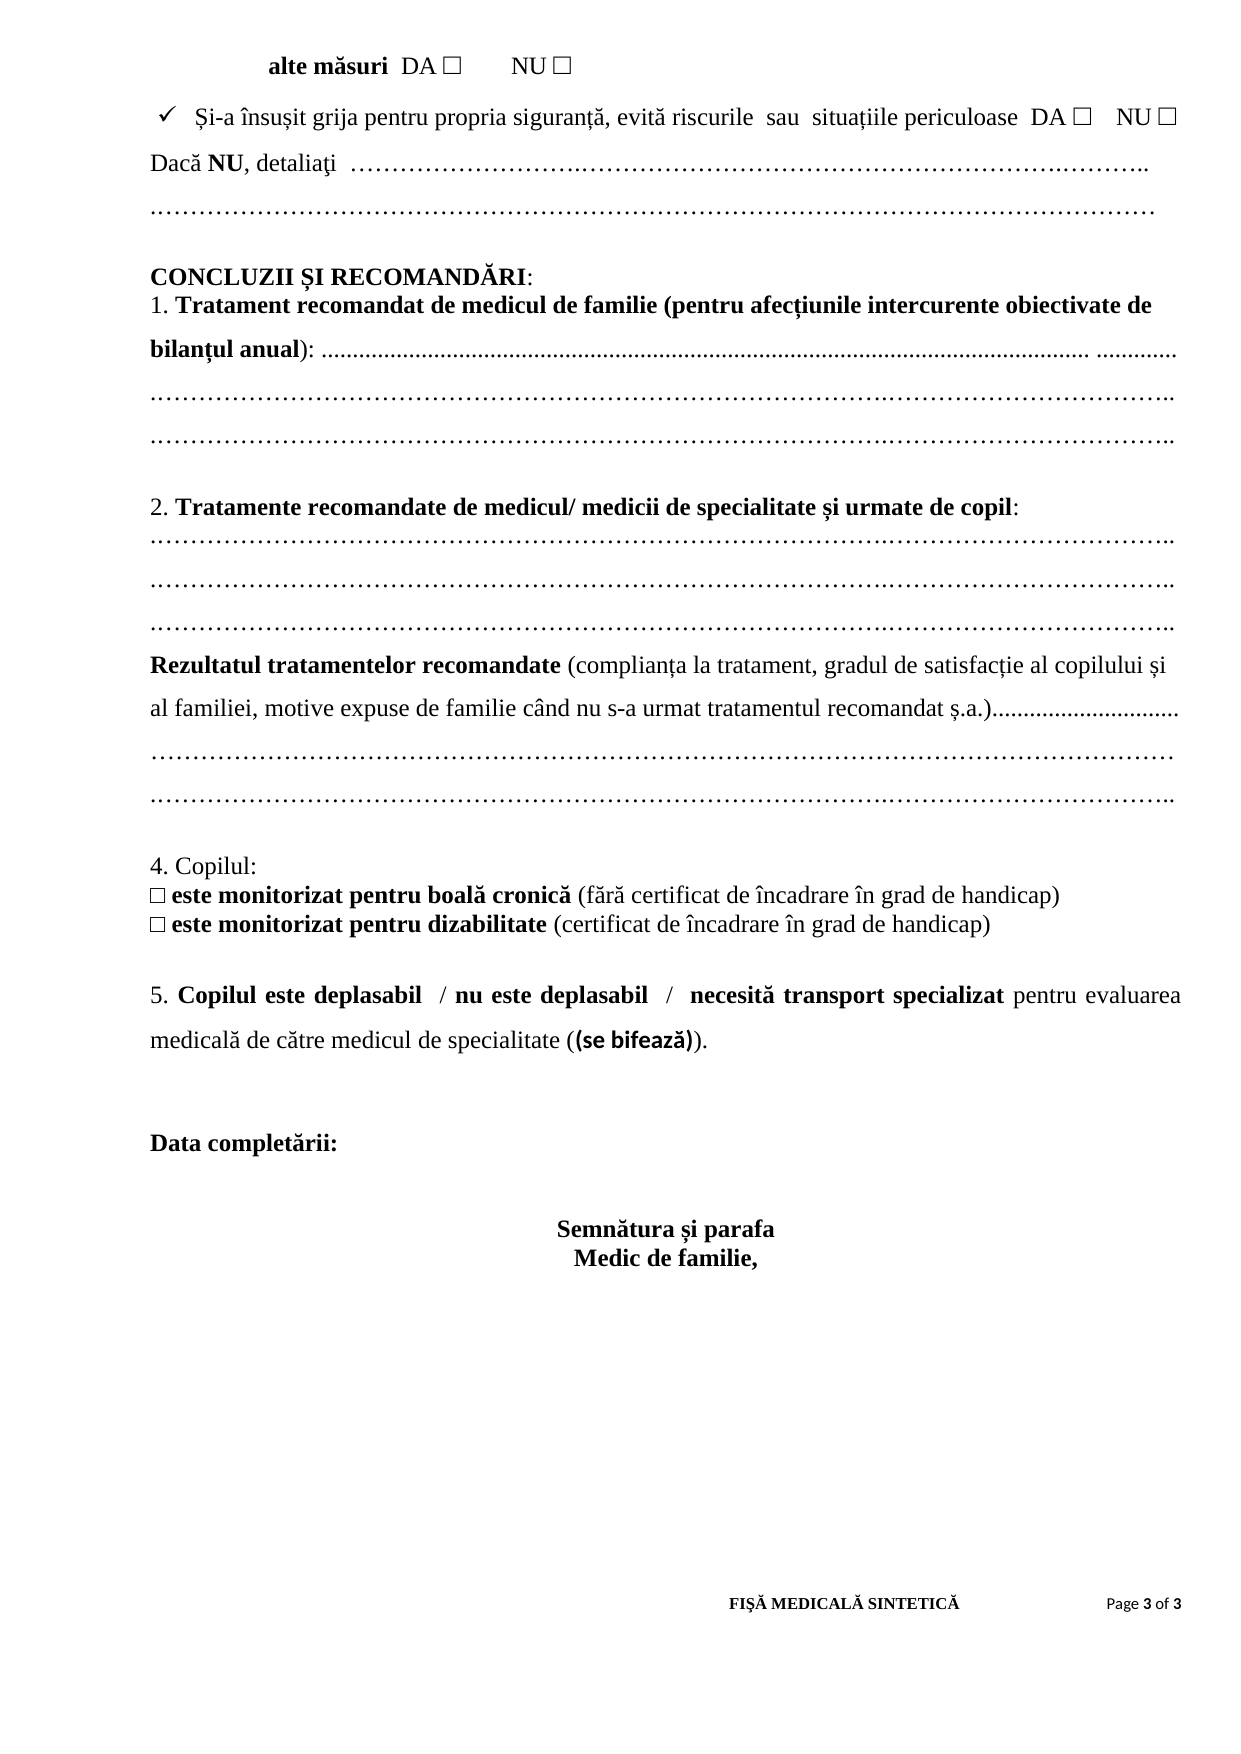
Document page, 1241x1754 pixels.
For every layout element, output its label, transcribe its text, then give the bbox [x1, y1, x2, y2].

list Semnătura și parafa [150, 1214, 1181, 1243]
list Data completării: [150, 1128, 1181, 1156]
text □ este monitorizat pentru dizabilitate (certificat de încadrare în grad de handicap) [150, 909, 1181, 937]
text CONCLUZII ȘI RECOMANDĂRI: [150, 262, 1181, 291]
text Rezultatul tratamentelor recomandate (complianța la tratament, gradul de satisfacție al copilului și al familiei, motive expuse de familie când nu s-a urmat tratamentul recomandat ș.a.).............................. [150, 650, 1181, 722]
text .…………………………………………………………………………….…………………………….. [150, 521, 1181, 549]
text …………………………………………………………………………………………………………… [150, 736, 1181, 765]
text 5. Copilul este deplasabil / nu este deplasabil / necesită transport specializat pentru evaluarea medicală de către medicul de specialitate ((se bifează)). [150, 981, 1181, 1055]
list Și-a însușit grija pentru propria siguranță, evită riscurile sau situațiile periculoase DA □ NU □ [157, 98, 1181, 131]
text .………………………………………………………………………………………………………… [150, 191, 1181, 220]
text .…………………………………………………………………………….…………………………….. [150, 607, 1181, 636]
text 2. Tratamente recomandate de medicul/ medicii de specialitate și urmate de copil: [150, 492, 1181, 521]
text Dacă NU, detaliaţi ……………………….………………………………………………….……….. [150, 148, 1181, 177]
list Medic de familie, [150, 1243, 1181, 1271]
text .…………………………………………………………………………….…………………………….. [150, 779, 1181, 808]
text 1. Tratament recomandat de medicul de familie (pentru afecțiunile intercurente obiectivate de bilanțul anual): ........................................................................................................................... ............. [150, 291, 1181, 362]
text .…………………………………………………………………………….…………………………….. [150, 564, 1181, 592]
text □ este monitorizat pentru boală cronică (fără certificat de încadrare în grad de handicap) [150, 880, 1181, 909]
text .…………………………………………………………………………….…………………………….. [150, 420, 1181, 449]
text alte măsuri DA □ NU □ [268, 47, 1181, 81]
text 4. Copilul: [150, 851, 1181, 880]
text .…………………………………………………………………………….…………………………….. [150, 377, 1181, 406]
